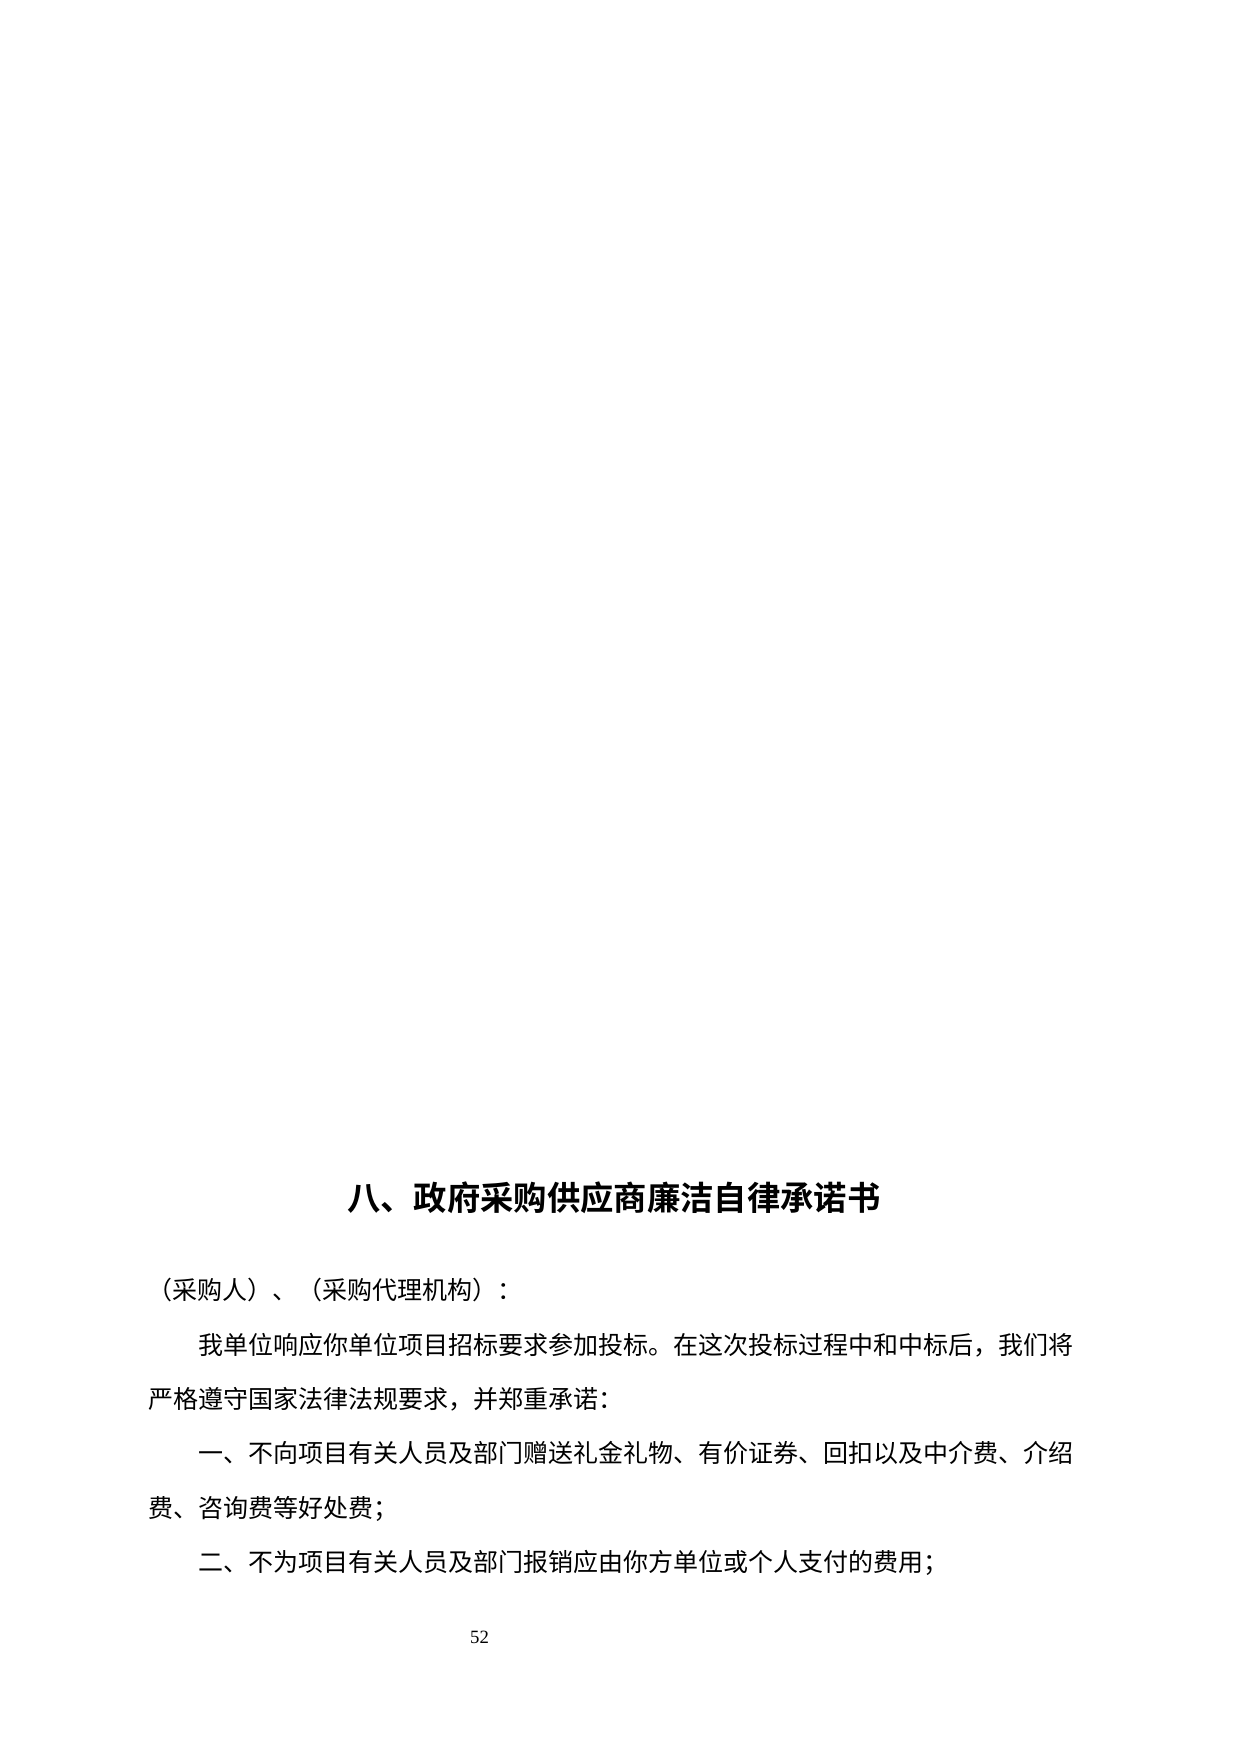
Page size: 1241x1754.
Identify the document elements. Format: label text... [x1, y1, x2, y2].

text 我单位响应你单位项目招标要求参加投标。在这次投标过程中和中标后，我们将严格遵守国家法律法规要求，并郑重承诺： [148, 1325, 1092, 1416]
text 一、不向项目有关人员及部门赠送礼金礼物、有价证券、回扣以及中介费、介绍费、咨询费等好处费； [148, 1434, 1092, 1524]
text 八、政府采购供应商廉洁自律承诺书 [148, 1172, 1092, 1220]
text 二、不为项目有关人员及部门报销应由你方单位或个人支付的费用； [148, 1543, 1092, 1579]
text （采购人）、（采购代理机构）： [148, 1271, 1092, 1307]
